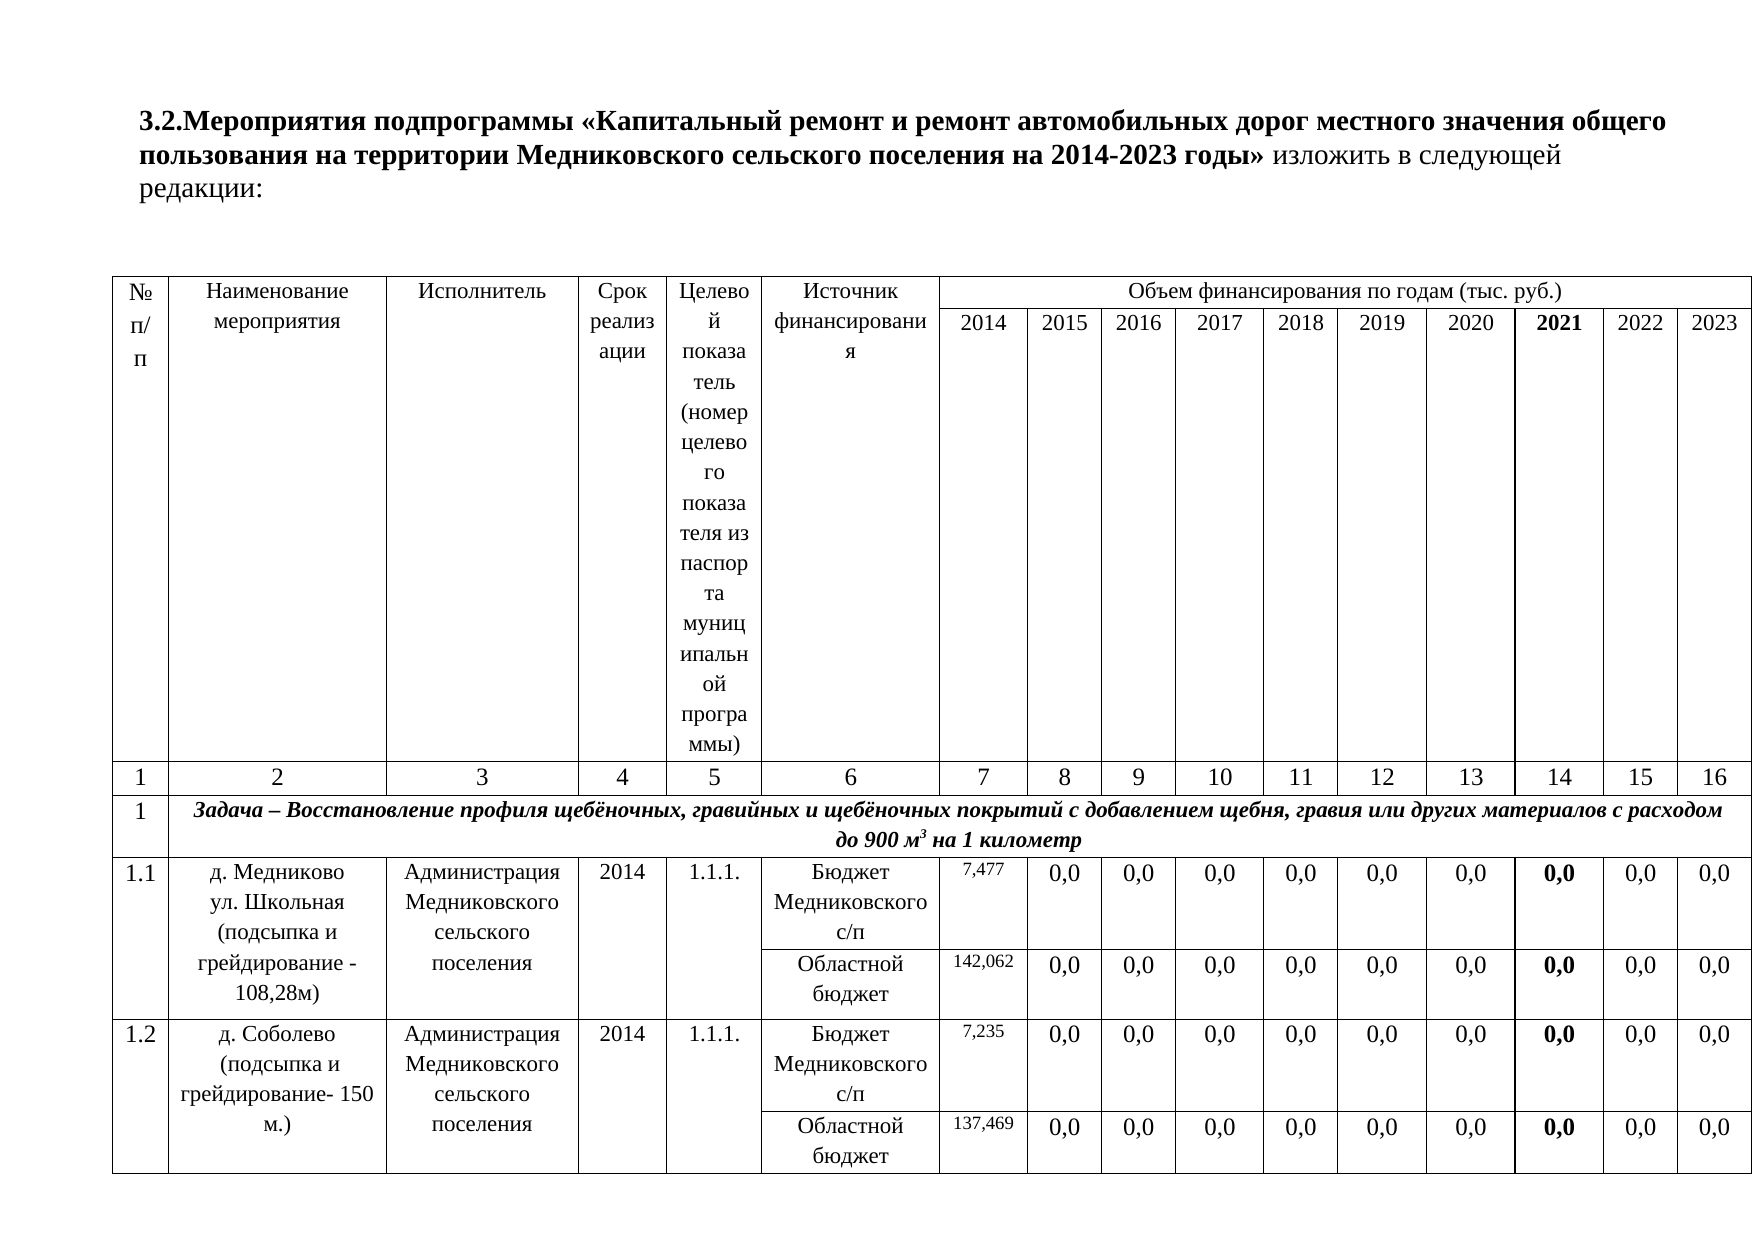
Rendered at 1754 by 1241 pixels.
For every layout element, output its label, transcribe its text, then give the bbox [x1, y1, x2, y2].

table_cell 2018 [1264, 309, 1337, 761]
table_cell Областной бюджет [762, 1112, 939, 1172]
table_header Срок реализации [579, 277, 666, 761]
table_cell 2014 [940, 309, 1027, 761]
table_cell 16 [1678, 762, 1751, 795]
table_cell 2 [169, 762, 386, 795]
table_cell д. Соболево (подсыпка и грейдирование- .) [169, 1020, 386, 1172]
table_cell 0,0 [1427, 858, 1514, 949]
table_cell 0,0 [1176, 1112, 1263, 1172]
table_cell 0,0 [1678, 950, 1751, 1018]
table_header Объем финансирования по годам (тыс. руб.) [940, 277, 1751, 308]
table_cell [387, 1020, 578, 1172]
table_cell 2015 [1028, 309, 1101, 761]
table_cell 2020 [1427, 309, 1514, 761]
table_cell 0,0 [1604, 950, 1677, 1018]
table_cell 0,0 [1604, 1112, 1677, 1172]
table_header Целевой показатель (номер целевого показателя из паспорта муниципальной программы) [667, 277, 761, 761]
table_cell 13 [1427, 762, 1514, 795]
table_cell Областной бюджет [762, 950, 939, 1018]
table_cell 0,0 [1338, 1020, 1426, 1111]
table_cell 0,0 [1338, 950, 1426, 1018]
table_cell Бюджет Медниковского с/п [762, 858, 939, 949]
table_cell 7,477 [940, 858, 1027, 949]
table_cell 0,0 [1264, 1112, 1337, 1172]
table_cell 0,0 [1678, 858, 1751, 949]
table_cell 0,0 [1028, 1020, 1101, 1111]
table_cell Бюджет Медниковского с/п [762, 1020, 939, 1111]
table_cell 0,0 [1102, 1112, 1175, 1172]
table_cell 11 [1264, 762, 1337, 795]
table_cell д. Медниково ул. Школьная (подсыпка и грейдирование -108,28м) [169, 858, 386, 1018]
table_cell 0,0 [1028, 1112, 1101, 1172]
table_cell 0,0 [1338, 1112, 1426, 1172]
table_cell 142,062 [940, 950, 1027, 1018]
table_cell 2016 [1102, 309, 1175, 761]
table_cell 5 [667, 762, 761, 795]
table_cell 0,0 [1176, 1020, 1263, 1111]
table_cell 3 [387, 762, 578, 795]
table_header Источник финансирования [762, 277, 939, 761]
table_cell 1.1 [113, 858, 168, 1018]
table_cell 0,0 [1176, 858, 1263, 949]
table_cell 0,0 [1264, 1020, 1337, 1111]
table_cell 0,0 [1516, 950, 1603, 1018]
table_cell 6 [762, 762, 939, 795]
table_cell 0,0 [1516, 858, 1603, 949]
table_cell 2019 [1338, 309, 1426, 761]
table_cell 0,0 [1427, 1112, 1514, 1172]
table_cell 1 [113, 796, 168, 857]
table_cell 0,0 [1604, 1020, 1677, 1111]
table_header № п/п [113, 277, 168, 761]
table_cell 1.1.1. [667, 858, 761, 1018]
table_cell 0,0 [1427, 1020, 1514, 1111]
table_cell 2022 [1604, 309, 1677, 761]
table_cell 7 [940, 762, 1027, 795]
table_cell 0,0 [1028, 950, 1101, 1018]
table_header Наименование мероприятия [169, 277, 386, 761]
table_cell 1.1.1. [667, 1020, 761, 1172]
table_cell 0,0 [1338, 858, 1426, 949]
table_cell 0,0 [1516, 1020, 1603, 1111]
table_cell 15 [1604, 762, 1677, 795]
table_cell 10 [1176, 762, 1263, 795]
table_cell 12 [1338, 762, 1426, 795]
table_cell 2014 [579, 1020, 666, 1172]
table_cell Администрация Медниковского сельского поселения [387, 858, 578, 1018]
table_cell 0,0 [1102, 950, 1175, 1018]
table_cell 0,0 [1604, 858, 1677, 949]
table_cell 8 [1028, 762, 1101, 795]
table_cell 0,0 [1516, 1112, 1603, 1172]
table_cell 1 [113, 762, 168, 795]
table_cell 0,0 [1264, 950, 1337, 1018]
table_cell 4 [579, 762, 666, 795]
table_cell 2023 [1678, 309, 1751, 761]
table_cell 0,0 [1427, 950, 1514, 1018]
table_cell Задача – Восстановление профиля щебёночных, гравийных и щебёночных покрытий с добавлением щебня, гравия или других материалов с расходом до на [169, 796, 1751, 857]
table_cell 0,0 [1102, 858, 1175, 949]
table_cell 2014 [579, 858, 666, 1018]
table_cell 2021 [1516, 309, 1603, 761]
table_cell 14 [1516, 762, 1603, 795]
table_cell 0,0 [1102, 1020, 1175, 1111]
table_cell 2017 [1176, 309, 1263, 761]
table_header Исполнитель [387, 277, 578, 761]
table_cell 0,0 [1678, 1112, 1751, 1172]
text 3.2.Мероприятия подпрограммы «Капитальный ремонт и ремонт автомобильных дорог местного значения общего пользования на территории Медниковского сельского поселения на 2014-2023 годы» изложить в следующей редакции: [139, 103, 1679, 204]
table_cell 7,235 [940, 1020, 1027, 1111]
table_cell 0,0 [1678, 1020, 1751, 1111]
table_cell 1.2 [113, 1020, 168, 1172]
table_cell 137,469 [940, 1112, 1027, 1172]
table_cell 9 [1102, 762, 1175, 795]
table_cell 0,0 [1264, 858, 1337, 949]
table_cell 0,0 [1028, 858, 1101, 949]
table_cell 0,0 [1176, 950, 1263, 1018]
